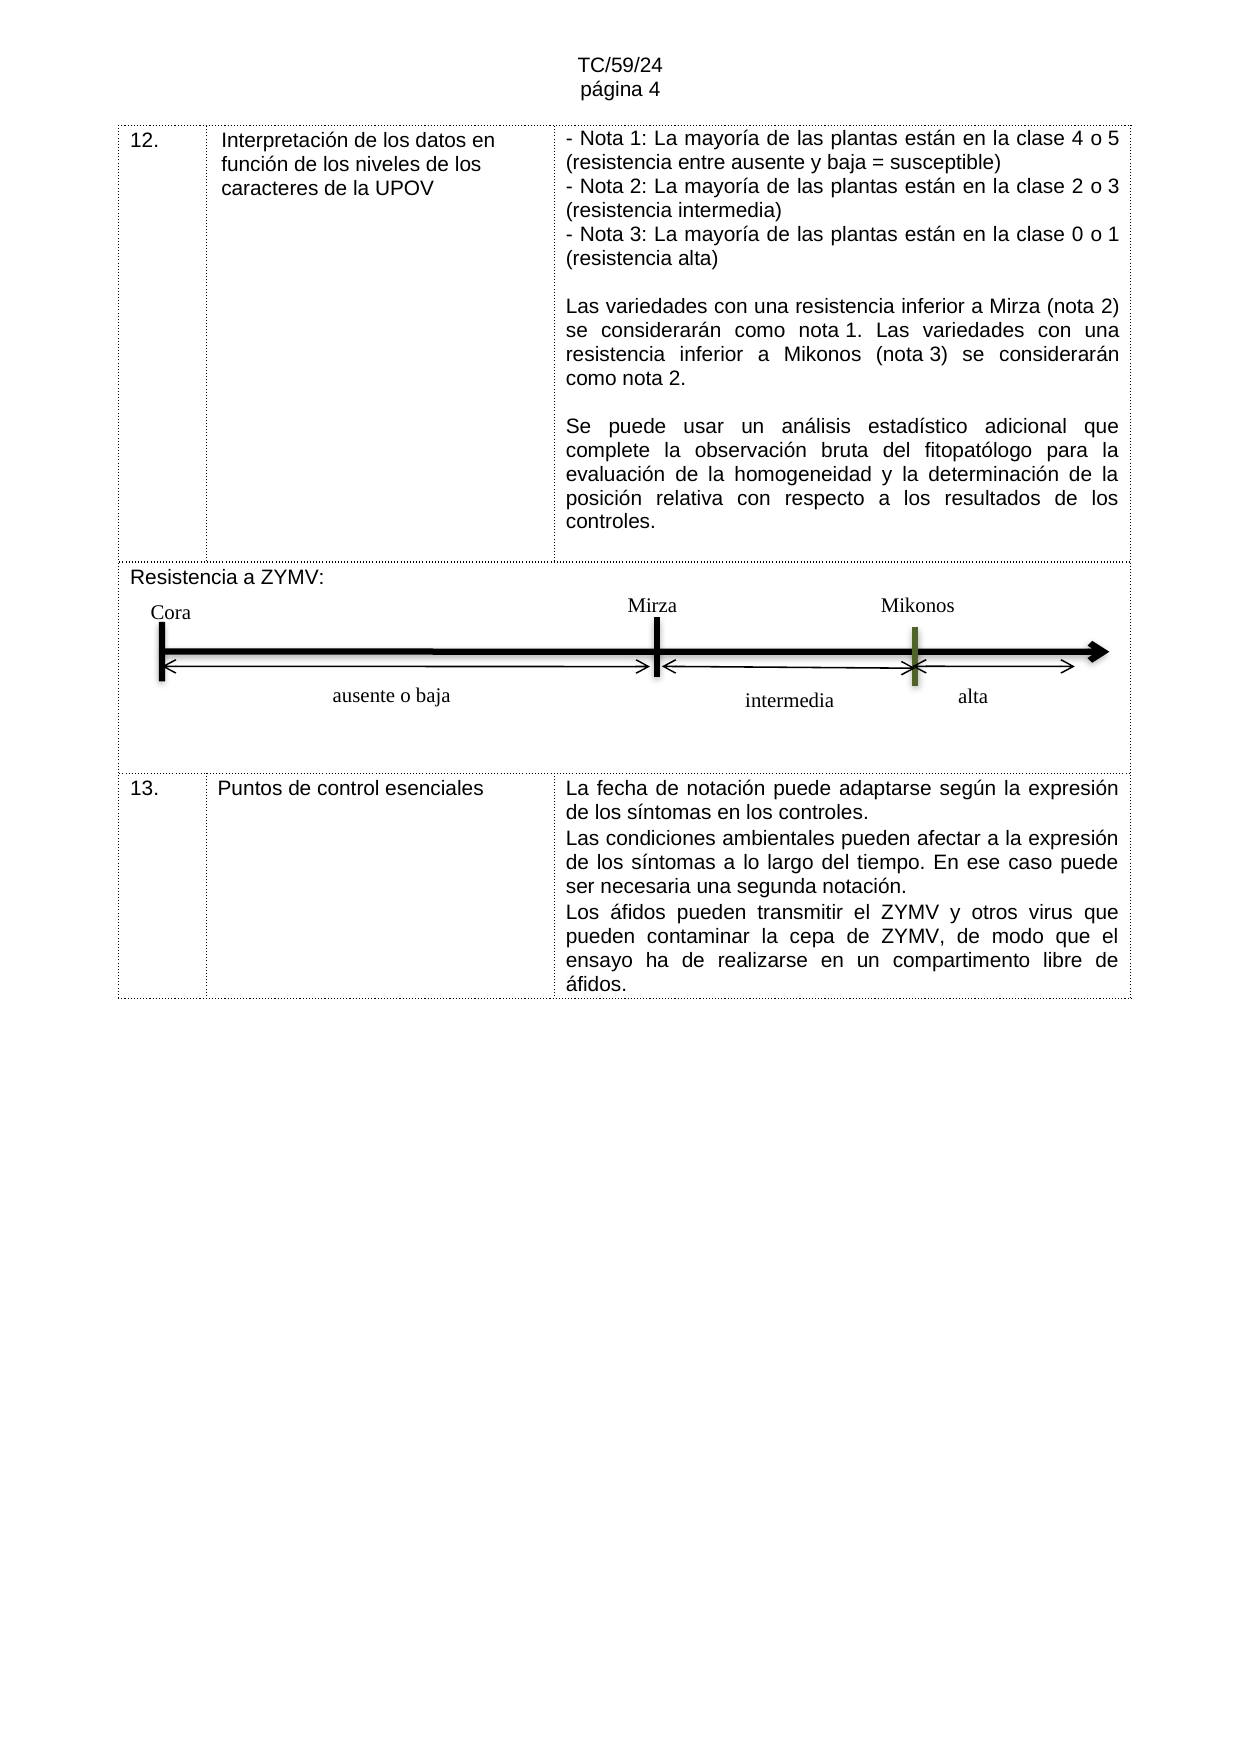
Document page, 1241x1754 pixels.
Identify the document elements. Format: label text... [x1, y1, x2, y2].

table_cell La fecha de notación puede adaptarse según la expresión de los síntomas en los controles. Las condiciones ambientales pueden afectar a la expresión de los síntomas a lo largo del tiempo. En ese caso puede ser necesaria una segunda notación. Los áfidos pueden transmitir el ZYMV y otros virus que pueden contaminar la cepa de ZYMV, de modo que el ensayo ha de realizarse en un compartimento libre de áfidos. [554, 773, 1131, 998]
table_cell Puntos de control esenciales [206, 773, 554, 998]
table_cell - Nota 1: La mayoría de las plantas están en la clase 4 o 5 (resistencia entre ausente y baja = susceptible) - Nota 2: La mayoría de las plantas están en la clase 2 o 3 (resistencia intermedia) - Nota 3: La mayoría de las plantas están en la clase 0 o 1 (resistencia alta) Las variedades con una resistencia inferior a Mirza (nota 2) se considerarán como nota 1. Las variedades con una resistencia inferior a Mikonos (nota 3) se considerarán como nota 2. Se puede usar un análisis estadístico adicional que complete la observación bruta del fitopatólogo para la evaluación de la homogeneidad y la determinación de la posición relativa con respecto a los resultados de los controles. [554, 125, 1131, 561]
table_cell 12. [119, 125, 206, 561]
table_cell Interpretación de los datos en función de los niveles de los caracteres de la UPOV [206, 125, 554, 561]
table_cell Resistencia a ZYMV: [119, 561, 1131, 773]
table_cell 13. [119, 773, 206, 998]
